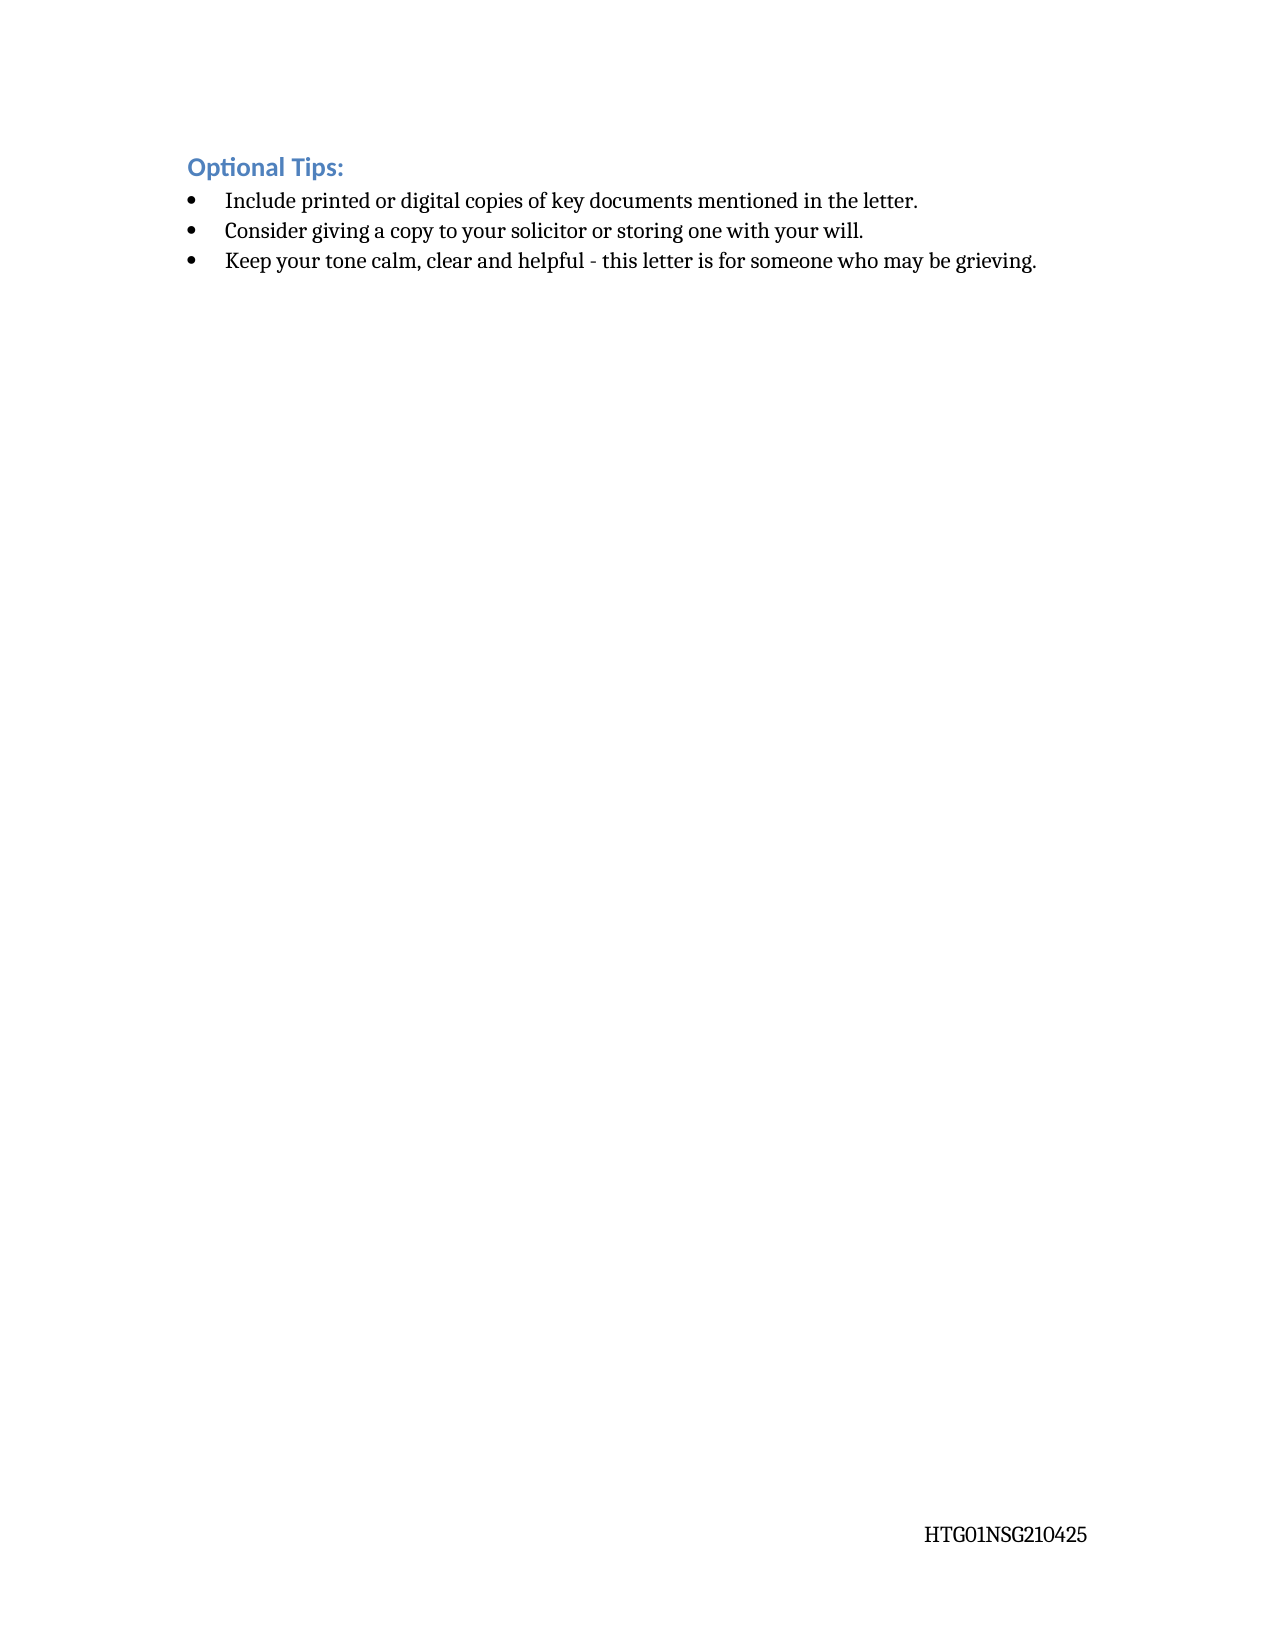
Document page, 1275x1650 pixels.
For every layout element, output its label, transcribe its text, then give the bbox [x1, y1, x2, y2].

subtitle Optional Tips: [187, 150, 1087, 183]
list Keep your tone calm, clear and helpful - this letter is for someone who may be grieving. [187, 248, 1087, 275]
list Consider giving a copy to your solicitor or storing one with your will. [187, 218, 1087, 244]
list Include printed or digital copies of key documents mentioned in the letter. [187, 188, 1087, 214]
